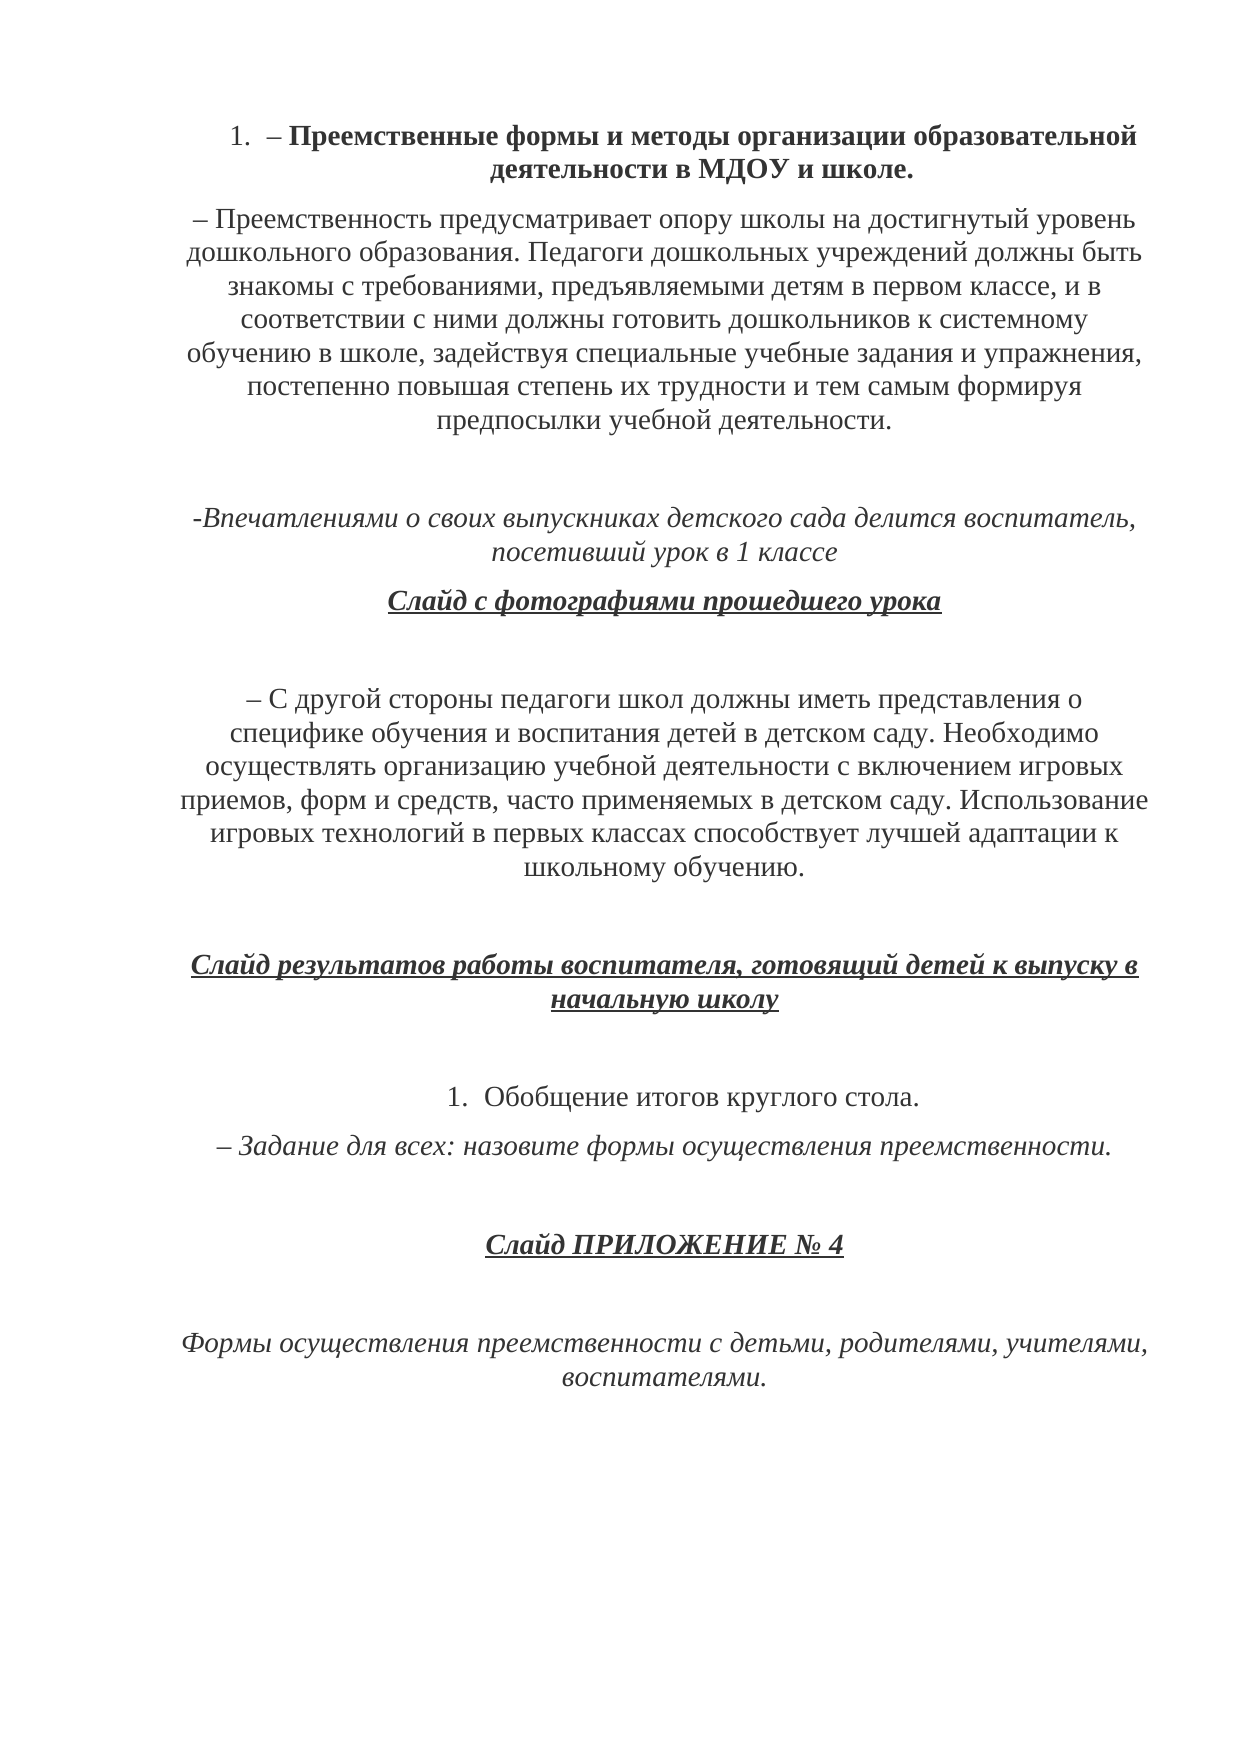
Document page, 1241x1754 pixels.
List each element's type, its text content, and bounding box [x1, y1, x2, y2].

text -Впечатлениями о своих выпускниках детского сада делится воспитатель, посетивший урок в 1 классе [177, 500, 1152, 567]
list – Преемственные формы и методы организации образовательной деятельности в МДОУ и школе. [215, 118, 1152, 185]
text Слайд ПРИЛОЖЕНИЕ № 4 [177, 1227, 1152, 1260]
list Обобщение итогов круглого стола. [215, 1079, 1152, 1113]
text – Преемственность предусматривает опору школы на достигнутый уровень дошкольного образования. Педагоги дошкольных учреждений должны быть знакомы с требованиями, предъявляемыми детям в первом классе, и в соответствии с ними должны готовить дошкольников к системному обучению в школе, задействуя специальные учебные задания и упражнения, постепенно повышая степень их трудности и тем самым формируя предпосылки учебной деятельности. [177, 201, 1152, 436]
text Слайд с фотографиями прошедшего урока [177, 583, 1152, 617]
text – С другой стороны педагоги школ должны иметь представления о специфике обучения и воспитания детей в детском саду. Необходимо осуществлять организацию учебной деятельности с включением игровых приемов, форм и средств, часто применяемых в детском саду. Использование игровых технологий в первых классах способствует лучшей адаптации к школьному обучению. [177, 681, 1152, 883]
text Слайд результатов работы воспитателя, готовящий детей к выпуску в начальную школу [177, 947, 1152, 1014]
text – Задание для всех: назовите формы осуществления преемственности. [177, 1128, 1152, 1162]
text Формы осуществления преемственности с детьми, родителями, учителями, воспитателями. [177, 1325, 1152, 1392]
